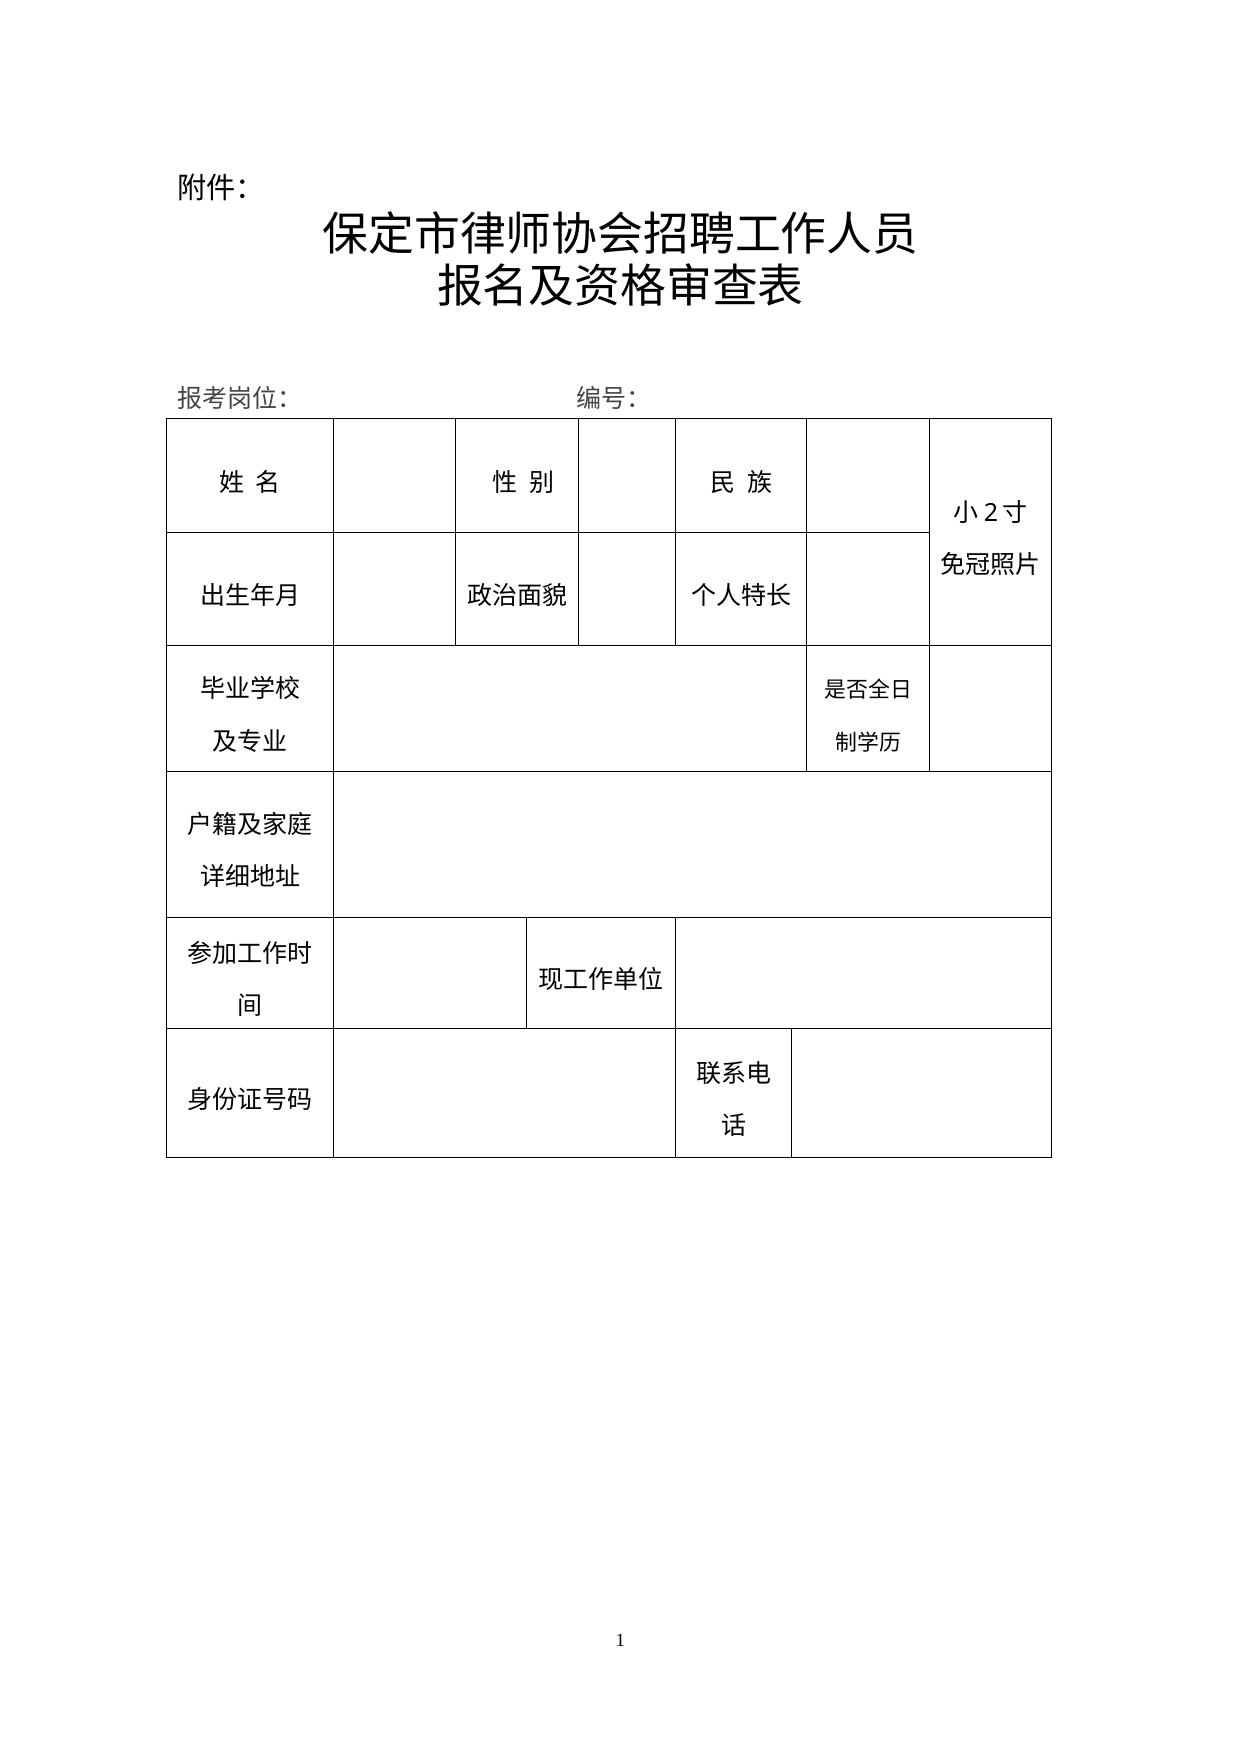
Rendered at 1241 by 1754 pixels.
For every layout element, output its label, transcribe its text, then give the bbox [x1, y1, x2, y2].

table_header 姓 名 [167, 419, 333, 532]
text 报考岗位： 编号： [177, 365, 1063, 417]
table_header 民 族 [676, 419, 806, 532]
table_header 性 别 [456, 419, 578, 532]
table_cell [334, 918, 526, 1028]
table_cell 参加工作时间 [167, 918, 333, 1028]
table_header 小2寸 免冠照片 [930, 419, 1051, 645]
text 保定市律师协会招聘工作人员 [177, 209, 1063, 261]
table_cell 政治面貌 [456, 533, 578, 645]
table_cell [334, 533, 455, 645]
table_cell [579, 533, 675, 645]
table_cell 个人特长 [676, 533, 806, 645]
table_cell 现工作单位 [527, 918, 675, 1028]
table_header [334, 419, 455, 532]
table_cell 户籍及家庭详细地址 [167, 772, 333, 917]
table_cell [807, 533, 929, 645]
table_cell [334, 1029, 675, 1157]
text 报名及资格审查表 [177, 261, 1063, 313]
table_cell 毕业学校 及专业 [167, 646, 333, 771]
table_cell 出生年月 [167, 533, 333, 645]
table_header [807, 419, 929, 532]
table_cell [334, 646, 806, 771]
table_cell 身份证号码 [167, 1029, 333, 1157]
table_cell [676, 918, 1051, 1028]
table_cell [334, 772, 1051, 917]
table_cell 联系电话 [676, 1029, 791, 1157]
table_cell [792, 1029, 1051, 1157]
text 附件： [177, 157, 1063, 209]
table_header [579, 419, 675, 532]
table_cell 是否全日制学历 [807, 646, 929, 771]
table_cell [930, 646, 1051, 771]
